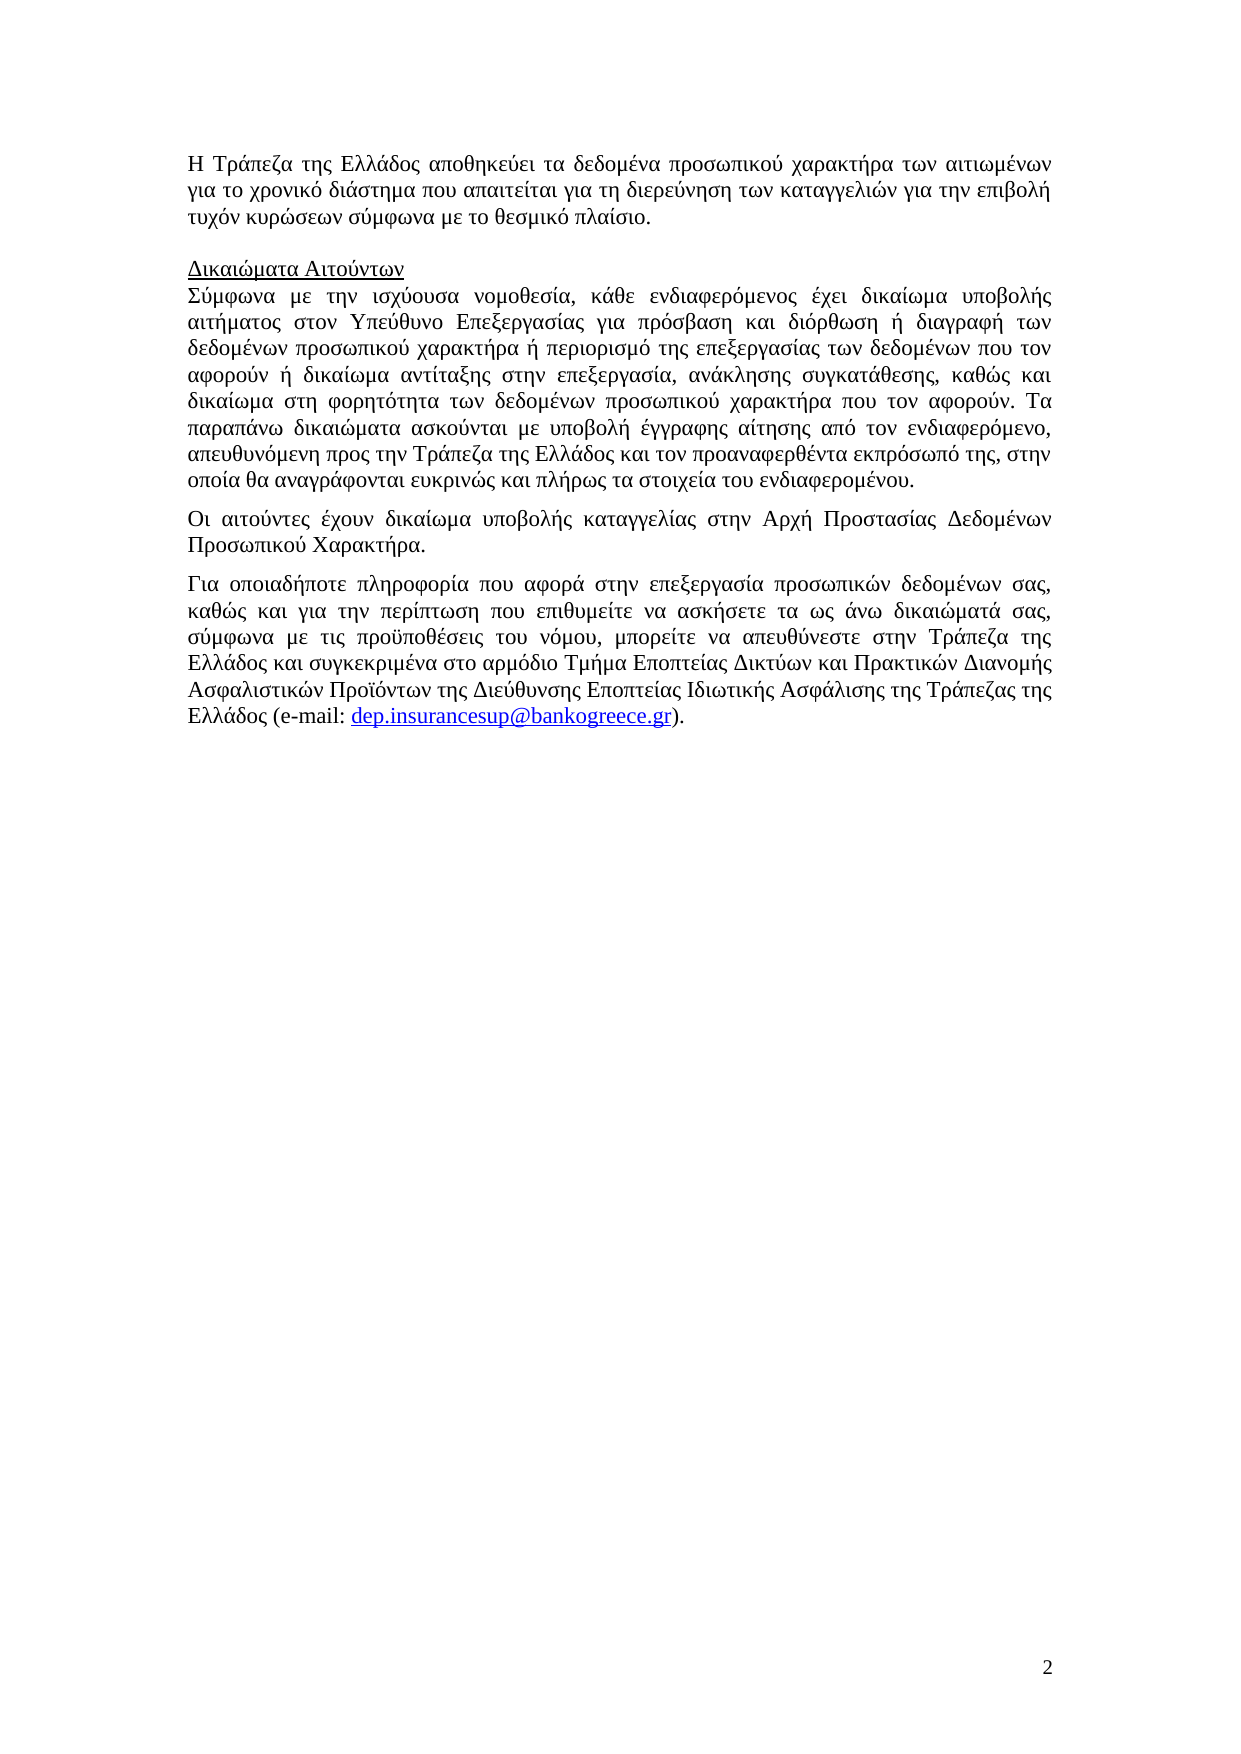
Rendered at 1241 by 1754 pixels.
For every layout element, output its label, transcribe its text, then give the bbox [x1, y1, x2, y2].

text Για οποιαδήποτε πληροφορία που αφορά στην επεξεργασία προσωπικών δεδομένων σας, καθώς και για την περίπτωση που επιθυμείτε να ασκήσετε τα ως άνω δικαιώματά σας, σύμφωνα με τις προϋποθέσεις του νόμου, μπορείτε να απευθύνεστε στην Τράπεζα της Ελλάδος και συγκεκριμένα στο αρμόδιο Τμήμα Εποπτείας Δικτύων και Πρακτικών Διανομής Ασφαλιστικών Προϊόντων της Διεύθυνσης Εποπτείας Ιδιωτικής Ασφάλισης της Τράπεζας της Ελλάδος (e-mail: dep.insurancesup@bankogreece.gr). [187, 570, 1053, 728]
text Η Τράπεζα της Ελλάδος αποθηκεύει τα δεδομένα προσωπικού χαρακτήρα των αιτιωμένων για το χρονικό διάστημα που απαιτείται για τη διερεύνηση των καταγγελιών για την επιβολή τυχόν κυρώσεων σύμφωνα με το θεσμικό πλαίσιο. [187, 150, 1053, 229]
text Οι αιτούντες έχουν δικαίωμα υποβολής καταγγελίας στην Αρχή Προστασίας Δεδομένων Προσωπικού Χαρακτήρα. [187, 505, 1053, 558]
text Δικαιώματα Αιτούντων [187, 255, 1053, 282]
text Σύμφωνα με την ισχύουσα νομοθεσία, κάθε ενδιαφερόμενος έχει δικαίωμα υποβολής αιτήματος στον Υπεύθυνο Επεξεργασίας για πρόσβαση και διόρθωση ή διαγραφή των δεδομένων προσωπικού χαρακτήρα ή περιορισμό της επεξεργασίας των δεδομένων που τον αφορούν ή δικαίωμα αντίταξης στην επεξεργασία, ανάκλησης συγκατάθεσης, καθώς και δικαίωμα στη φορητότητα των δεδομένων προσωπικού χαρακτήρα που τον αφορούν. Τα παραπάνω δικαιώματα ασκούνται με υποβολή έγγραφης αίτησης από τον ενδιαφερόμενο, απευθυνόμενη προς την Τράπεζα της Ελλάδος και τον προαναφερθέντα εκπρόσωπό της, στην οποία θα αναγράφονται ευκρινώς και πλήρως τα στοιχεία του ενδιαφερομένου. [187, 282, 1053, 493]
